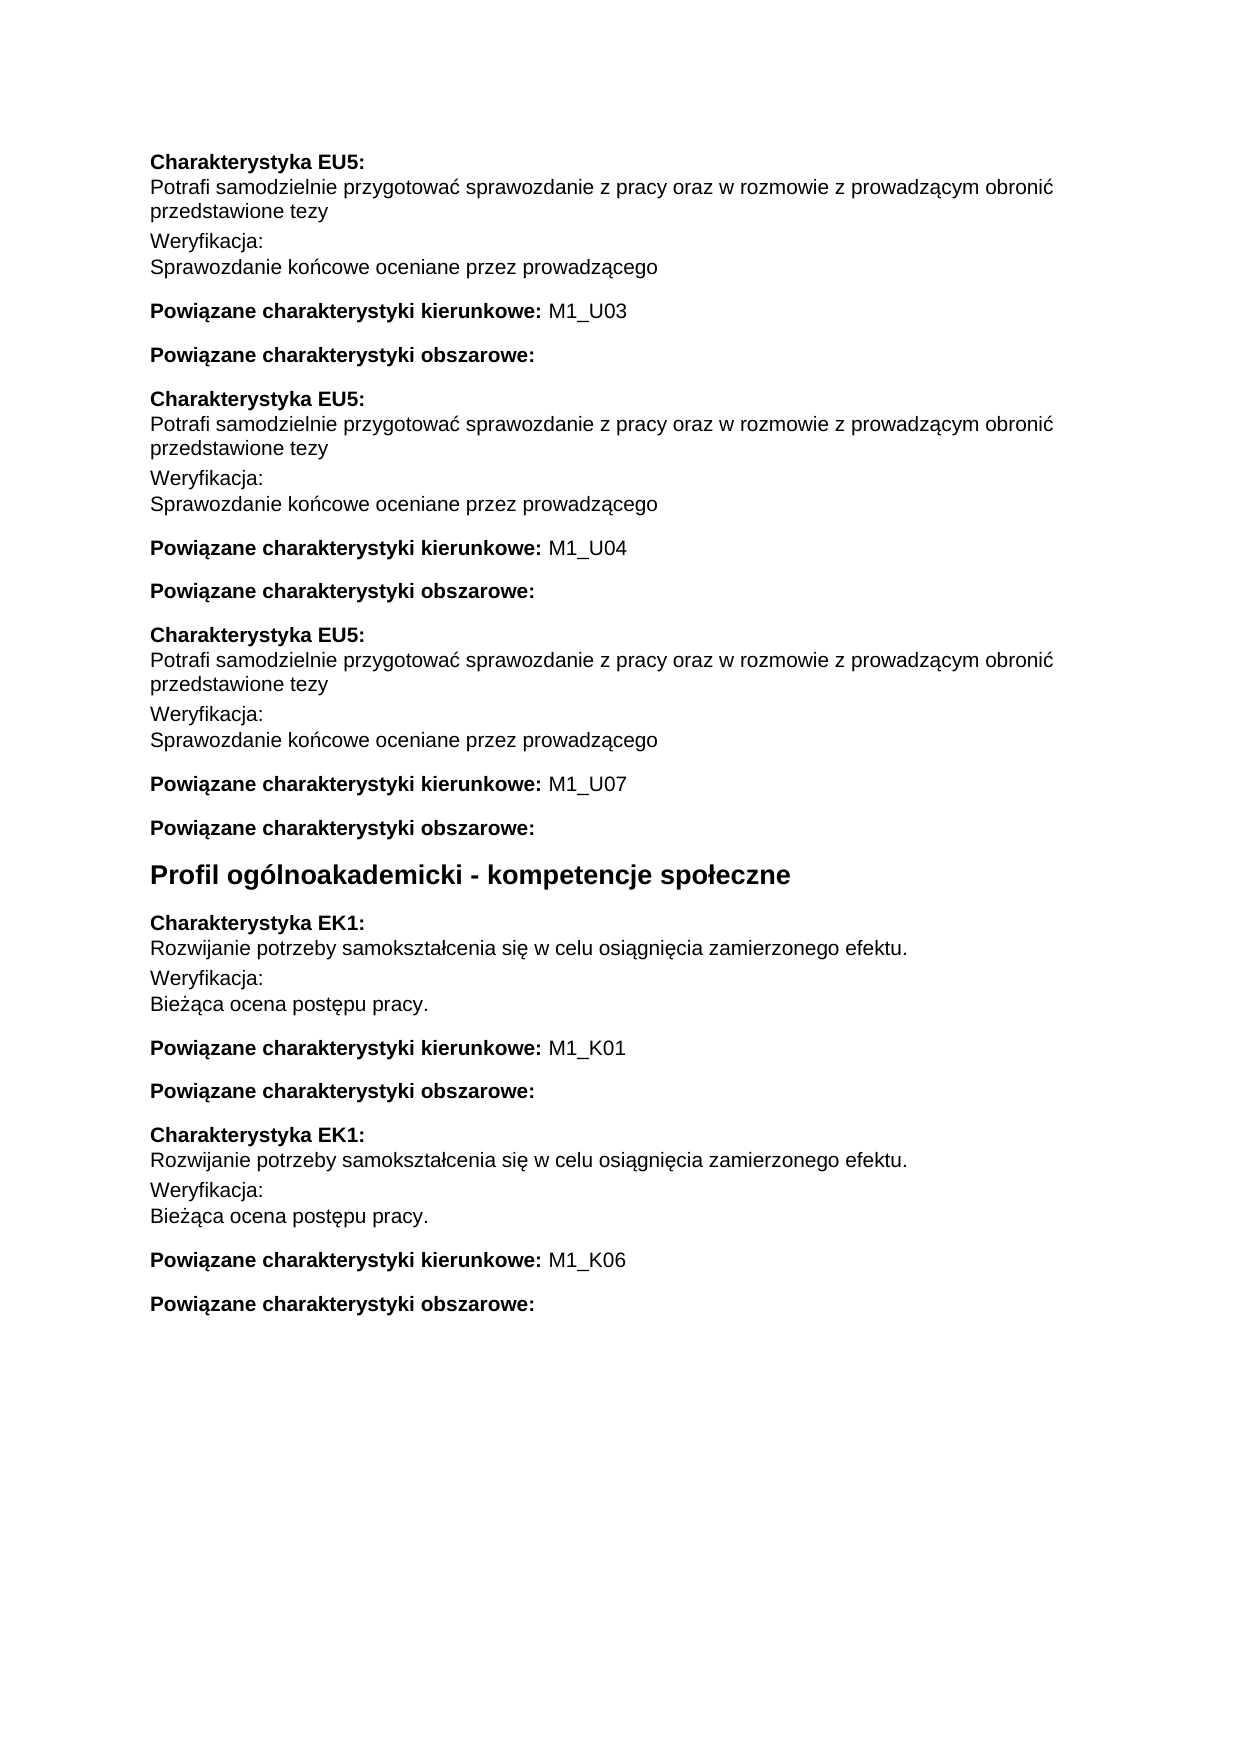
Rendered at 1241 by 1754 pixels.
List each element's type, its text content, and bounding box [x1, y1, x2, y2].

text Potrafi samodzielnie przygotować sprawozdanie z pracy oraz w rozmowie z prowadzącym obronić przedstawione tezy [150, 411, 1090, 459]
text Charakterystyka EU5: [150, 623, 1090, 647]
text Powiązane charakterystyki obszarowe: [150, 579, 1090, 603]
text Charakterystyka EK1: [150, 910, 1090, 934]
text Rozwijanie potrzeby samokształcenia się w celu osiągnięcia zamierzonego efektu. [150, 935, 1090, 959]
text Bieżąca ocena postępu pracy. [150, 1204, 1090, 1228]
text Potrafi samodzielnie przygotować sprawozdanie z pracy oraz w rozmowie z prowadzącym obronić przedstawione tezy [150, 648, 1090, 696]
text Rozwijanie potrzeby samokształcenia się w celu osiągnięcia zamierzonego efektu. [150, 1148, 1090, 1172]
text Charakterystyka EK1: [150, 1123, 1090, 1147]
text Sprawozdanie końcowe oceniane przez prowadzącego [150, 492, 1090, 516]
text Weryfikacja: [150, 229, 1090, 253]
text Weryfikacja: [150, 1178, 1090, 1202]
text Potrafi samodzielnie przygotować sprawozdanie z pracy oraz w rozmowie z prowadzącym obronić przedstawione tezy [150, 175, 1090, 223]
text Weryfikacja: [150, 466, 1090, 489]
text Sprawozdanie końcowe oceniane przez prowadzącego [150, 255, 1090, 279]
text Sprawozdanie końcowe oceniane przez prowadzącego [150, 728, 1090, 752]
text Powiązane charakterystyki kierunkowe: M1_U07 [150, 772, 1090, 796]
text Powiązane charakterystyki obszarowe: [150, 816, 1090, 839]
text Powiązane charakterystyki kierunkowe: M1_K06 [150, 1248, 1090, 1272]
text Powiązane charakterystyki obszarowe: [150, 1292, 1090, 1316]
text Powiązane charakterystyki obszarowe: [150, 343, 1090, 367]
text Charakterystyka EU5: [150, 386, 1090, 410]
text Powiązane charakterystyki kierunkowe: M1_U03 [150, 299, 1090, 323]
text Powiązane charakterystyki kierunkowe: M1_K01 [150, 1035, 1090, 1059]
text Charakterystyka EU5: [150, 150, 1090, 174]
text Weryfikacja: [150, 966, 1090, 989]
text Weryfikacja: [150, 702, 1090, 726]
text Powiązane charakterystyki kierunkowe: M1_U04 [150, 535, 1090, 559]
subtitle Profil ogólnoakademicki - kompetencje społeczne [150, 859, 1090, 891]
text Powiązane charakterystyki obszarowe: [150, 1079, 1090, 1103]
text Bieżąca ocena postępu pracy. [150, 992, 1090, 1016]
